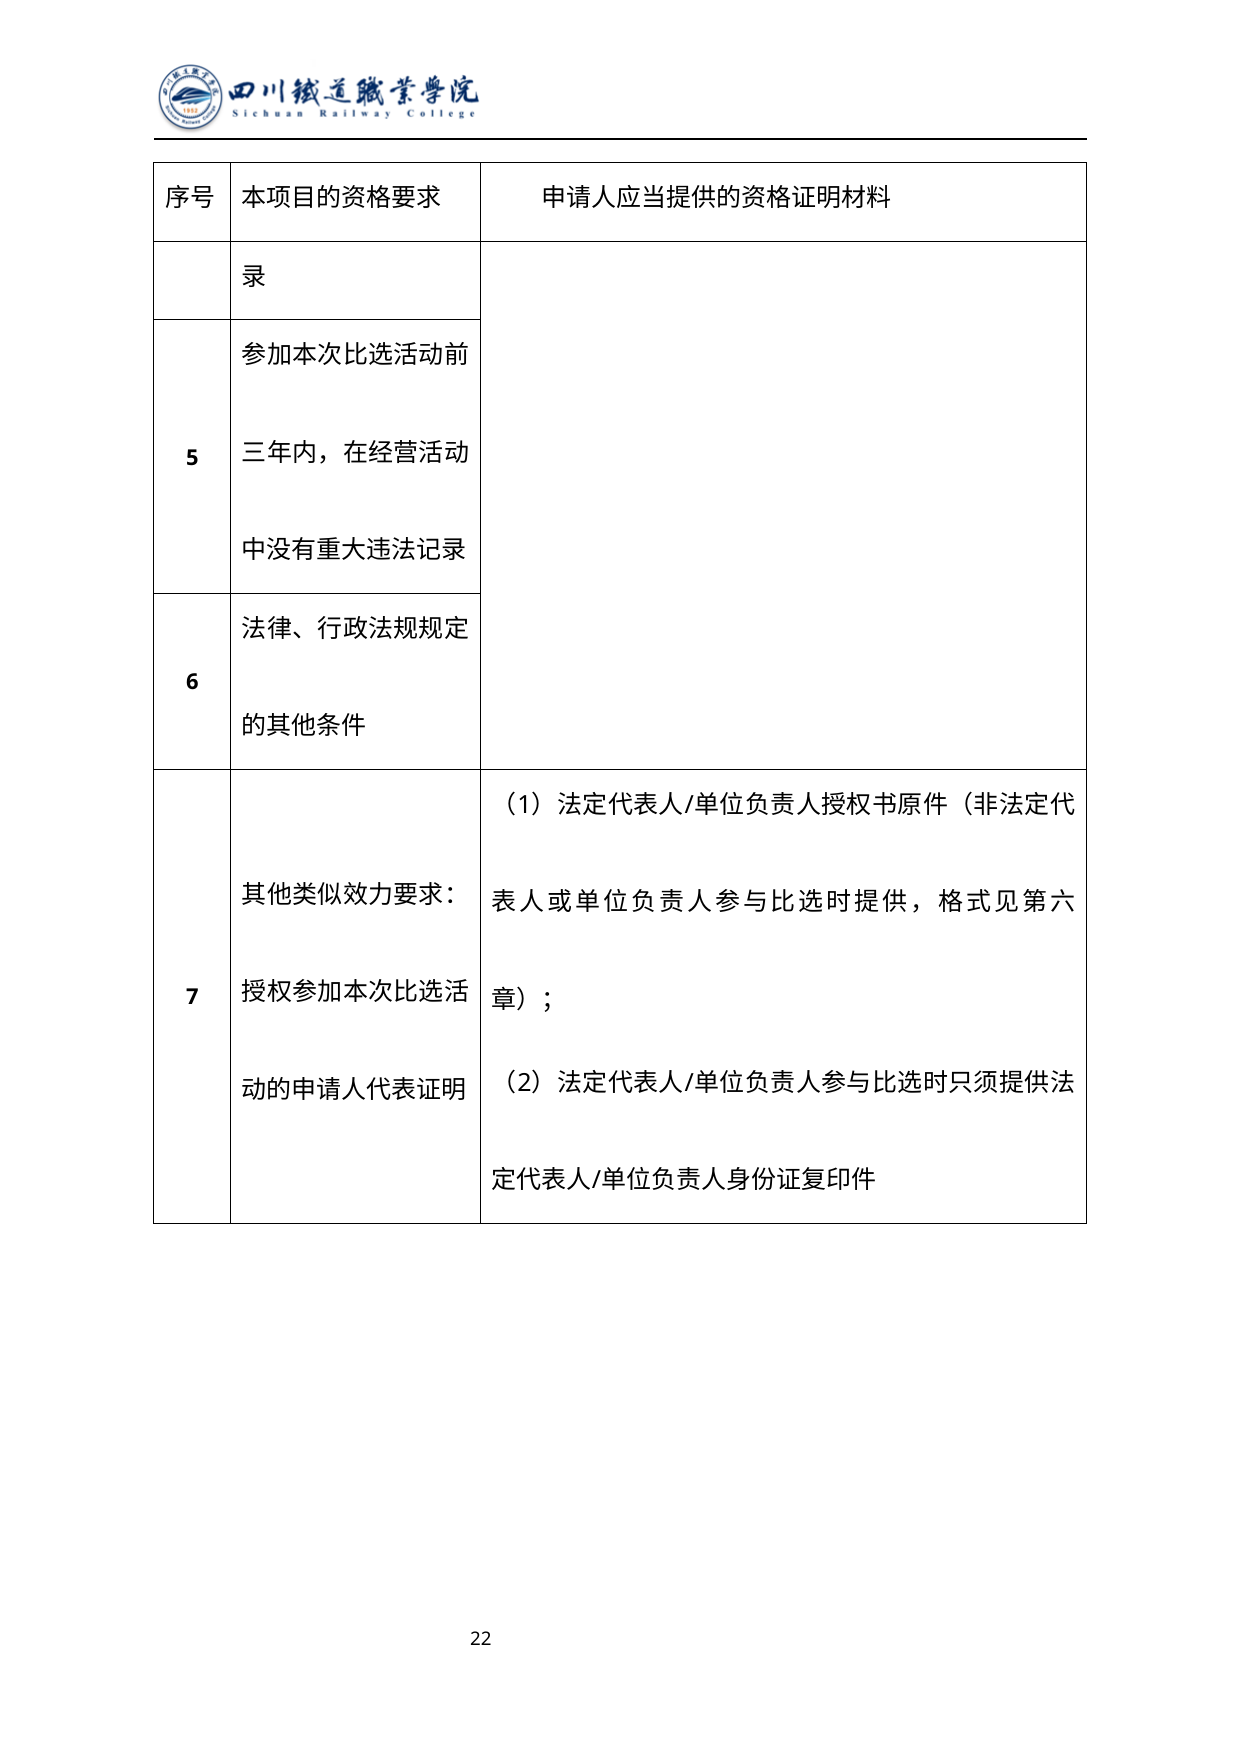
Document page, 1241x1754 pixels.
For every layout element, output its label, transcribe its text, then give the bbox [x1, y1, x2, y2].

table_cell 法律、行政法规规定的其他条件 [231, 594, 480, 769]
picture [153, 59, 485, 136]
table_cell 5 [154, 320, 230, 593]
table_cell 参加本次比选活动前三年内，在经营活动中没有重大违法记录 [231, 320, 480, 593]
table_cell 4 [154, 242, 230, 319]
table_cell 有依法缴纳税收和社会保障资金的良好记录 [231, 242, 480, 319]
table_cell 7 [154, 770, 230, 1223]
table_header 本项目的资格要求 [231, 163, 480, 241]
table_header 序号 [154, 163, 230, 241]
table_cell （1）法定代表人/单位负责人授权书原件（非法定代表人或单位负责人参与比选时提供，格式见第六章）； （2）法定代表人/单位负责人参与比选时只须提供法定代表人/单位负责人身份证复印件 [481, 770, 1086, 1223]
table_header 申请人应当提供的资格证明材料 [481, 163, 1086, 241]
table_cell 6 [154, 594, 230, 769]
table_cell 其他类似效力要求：授权参加本次比选活动的申请人代表证明 [231, 770, 480, 1223]
